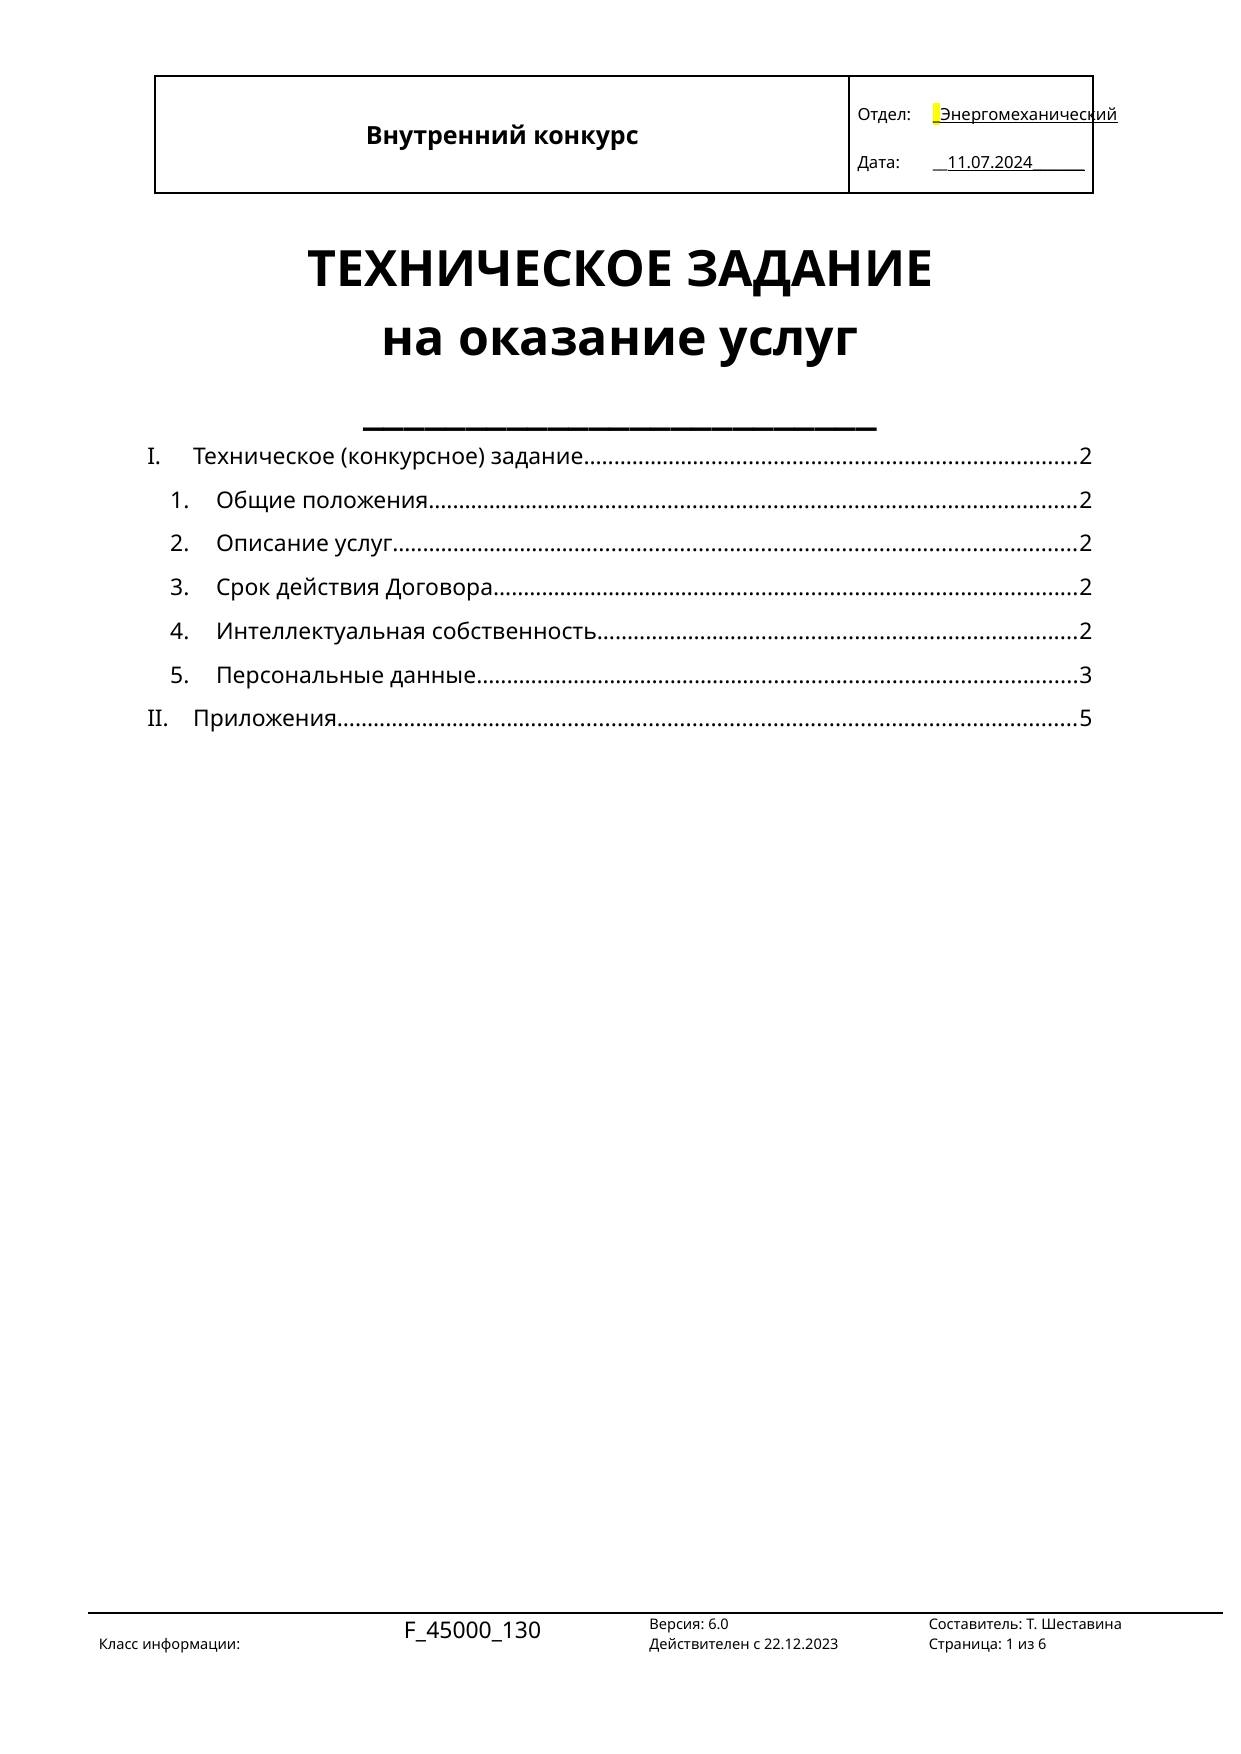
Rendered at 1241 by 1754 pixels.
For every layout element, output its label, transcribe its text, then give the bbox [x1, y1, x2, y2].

text на оказание услуг _________________________ [147, 302, 1093, 438]
text ТЕХНИЧЕСКОЕ ЗАДАНИЕ [147, 233, 1093, 302]
